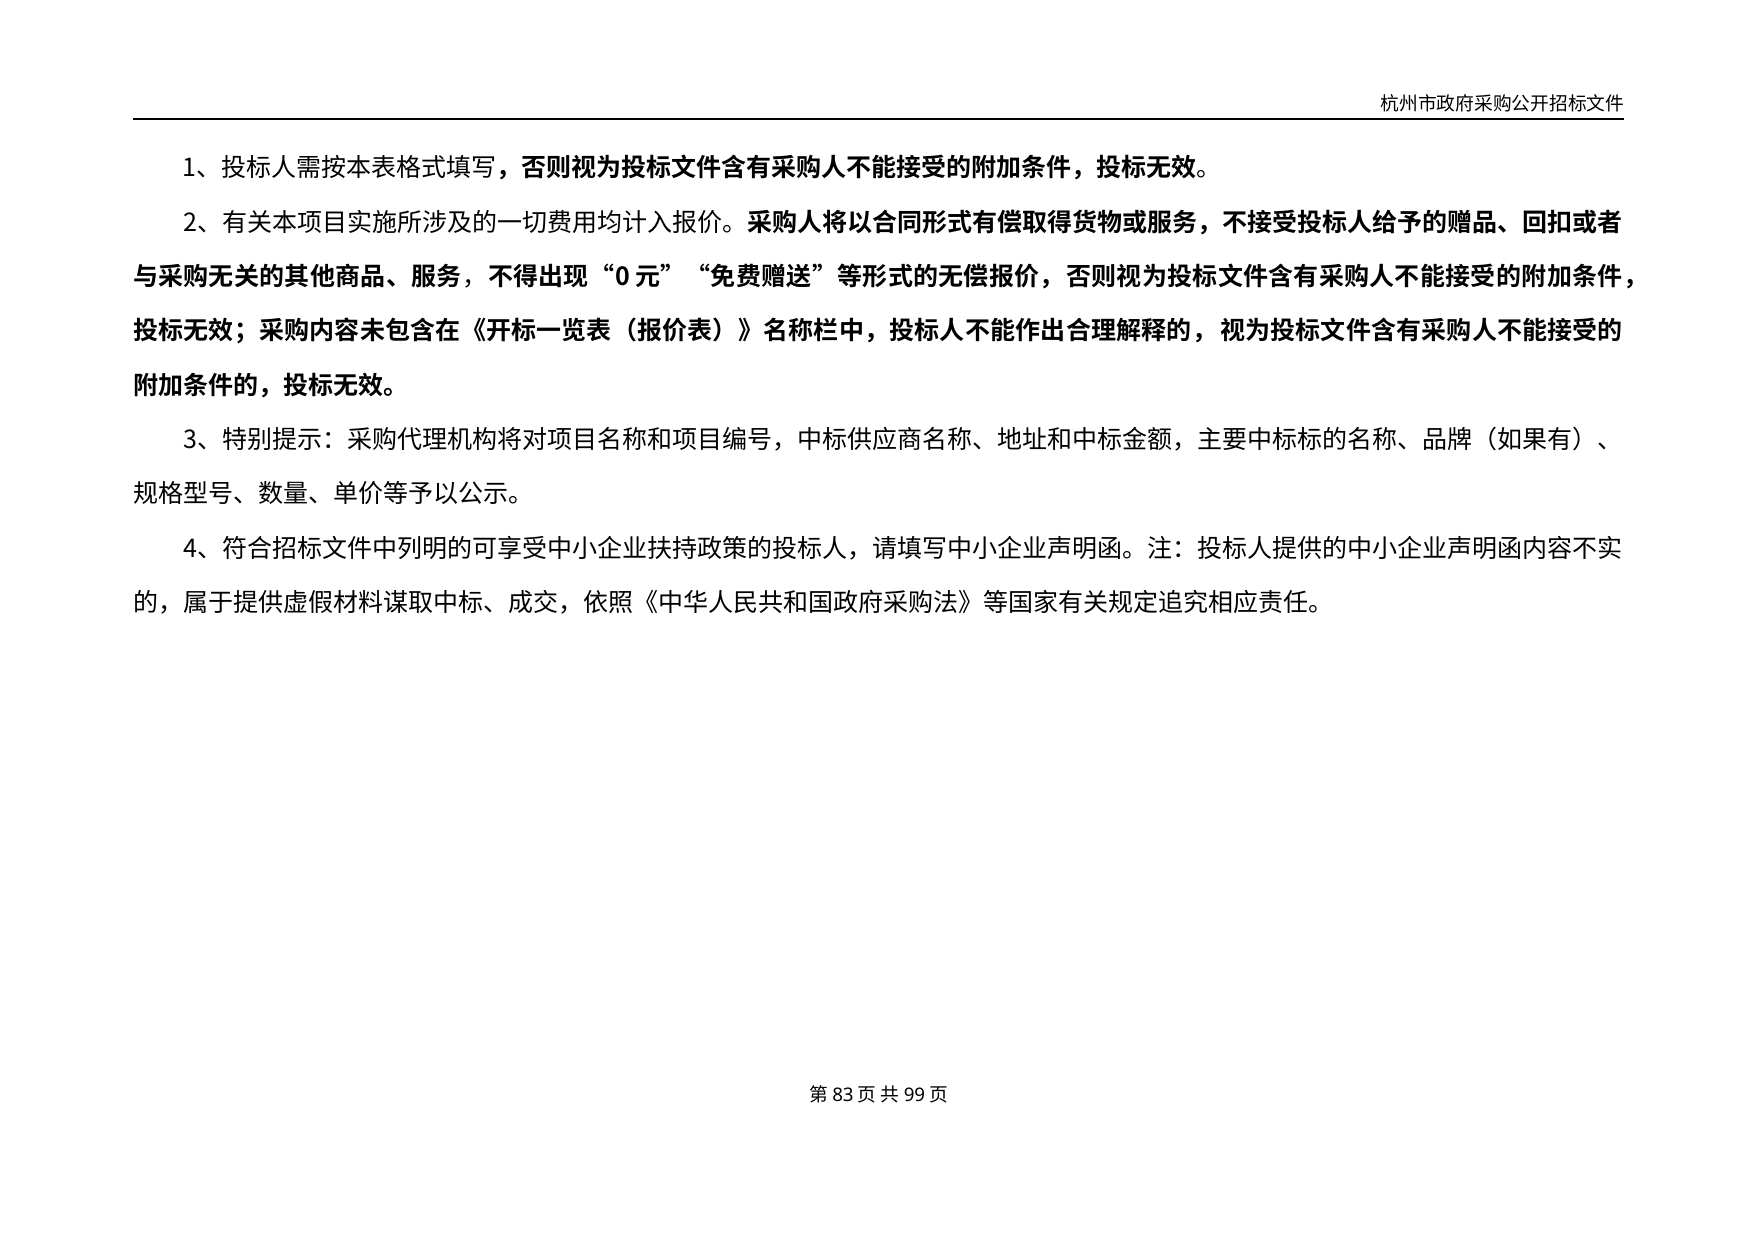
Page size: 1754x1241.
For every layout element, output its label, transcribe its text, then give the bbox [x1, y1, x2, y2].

text 4、符合招标文件中列明的可享受中小企业扶持政策的投标人，请填写中小企业声明函。注：投标人提供的中小企业声明函内容不实的，属于提供虚假材料谋取中标、成交，依照《中华人民共和国政府采购法》等国家有关规定追究相应责任。 [133, 528, 1624, 619]
text 1、投标人需按本表格式填写，否则视为投标文件含有采购人不能接受的附加条件，投标无效。 [133, 148, 1624, 184]
text 3、特别提示：采购代理机构将对项目名称和项目编号，中标供应商名称、地址和中标金额，主要中标标的名称、品牌（如果有）、规格型号、数量、单价等予以公示。 [133, 419, 1624, 510]
text 2、有关本项目实施所涉及的一切费用均计入报价。采购人将以合同形式有偿取得货物或服务，不接受投标人给予的赠品、回扣或者与采购无关的其他商品、服务，不得出现“0元”“免费赠送”等形式的无偿报价，否则视为投标文件含有采购人不能接受的附加条件，投标无效；采购内容未包含在《开标一览表（报价表）》名称栏中，投标人不能作出合理解释的，视为投标文件含有采购人不能接受的附加条件的，投标无效。 [133, 202, 1624, 401]
